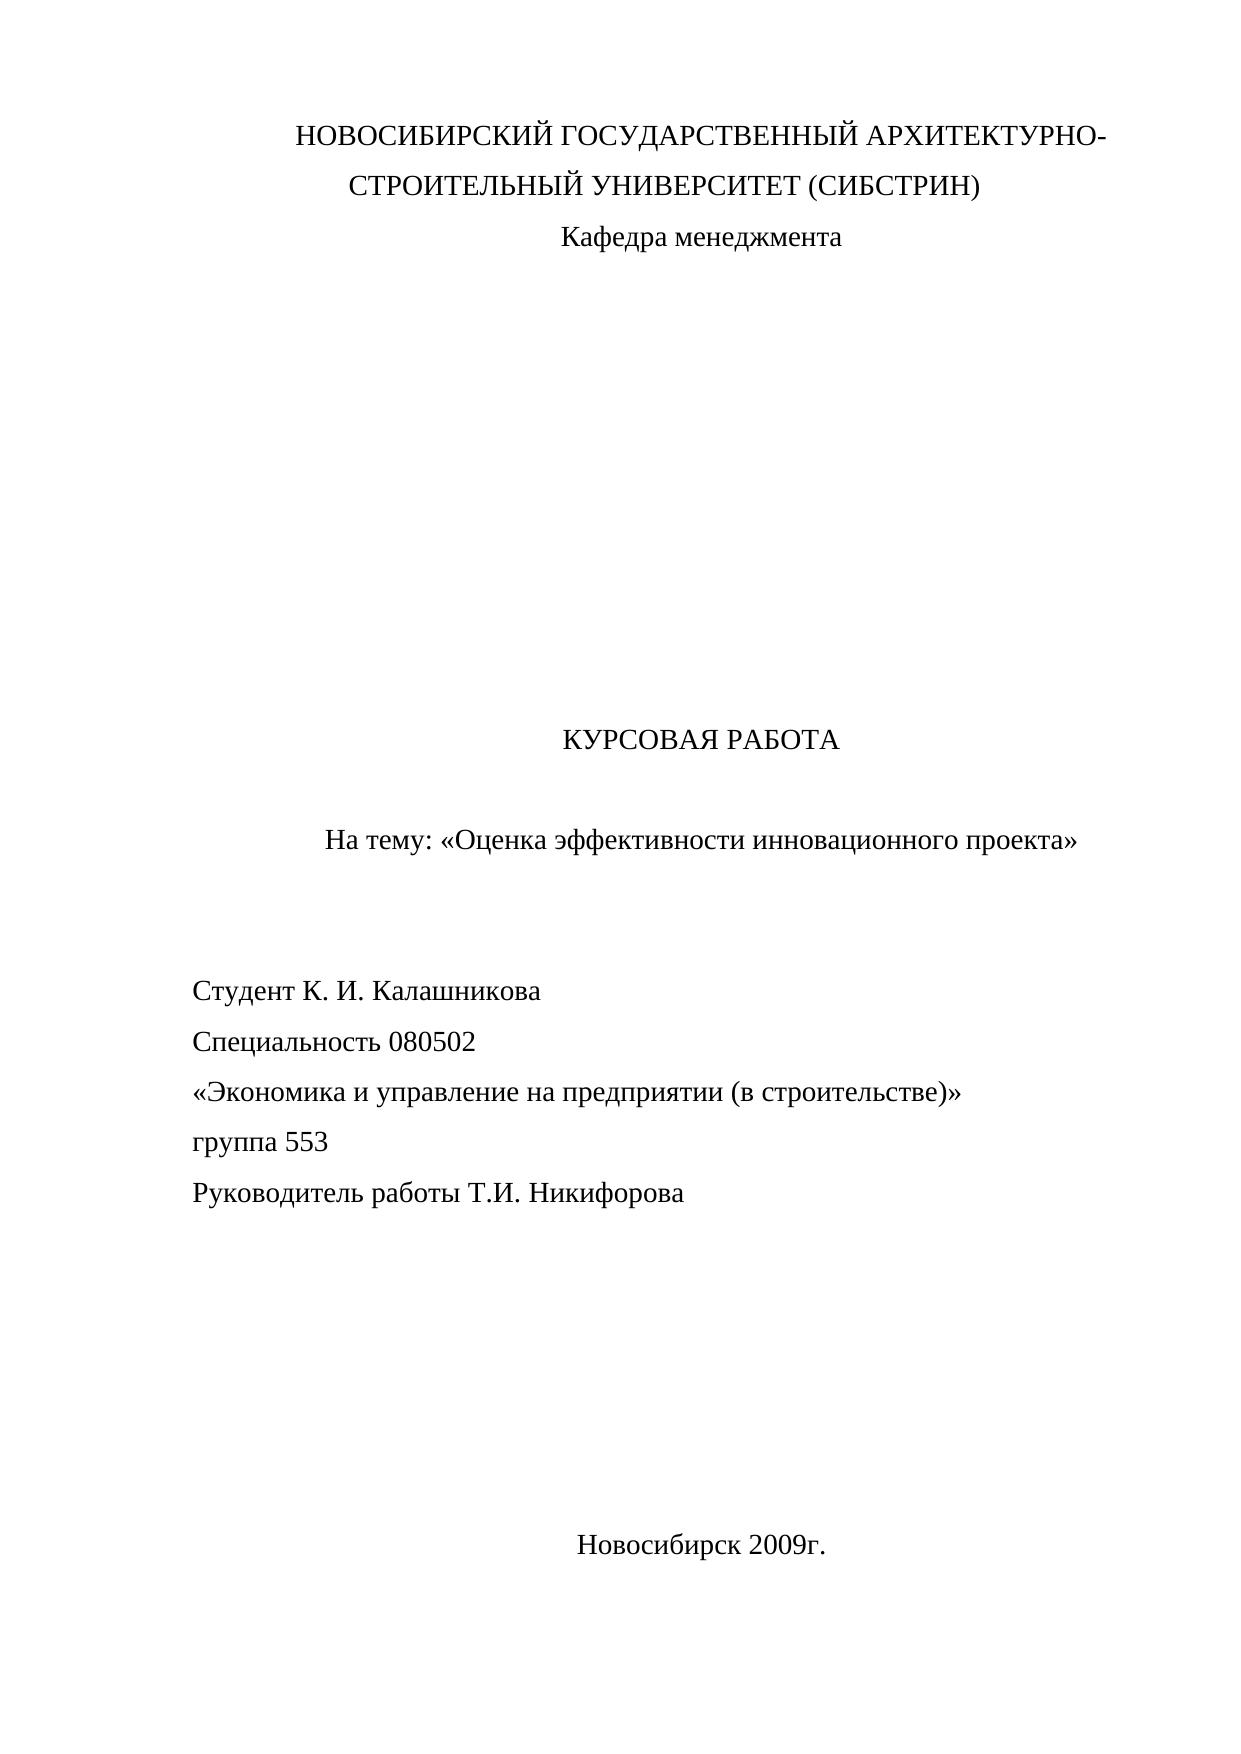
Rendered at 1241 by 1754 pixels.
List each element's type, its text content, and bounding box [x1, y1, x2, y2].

text Специальность 080502 [177, 1024, 1152, 1057]
text Руководитель работы Т.И. Никифорова [177, 1175, 1152, 1208]
text Студент К. И. Калашникова [177, 973, 1152, 1007]
text Кафедра менеджмента [177, 219, 1152, 252]
text «Экономика и управление на предприятии (в строительстве)» [177, 1074, 1152, 1108]
text Новосибирск 2009г. [177, 1527, 1152, 1560]
text КУРСОВАЯ РАБОТА [177, 722, 1152, 755]
text На тему: «Оценка эффективности инновационного проекта» [177, 822, 1152, 856]
text НОВОСИБИРСКИЙ ГОСУДАРСТВЕННЫЙ АРХИТЕКТУРНО-СТРОИТЕЛЬНЫЙ УНИВЕРСИТЕТ (СИБСТРИН) [177, 118, 1152, 202]
text группа 553 [177, 1124, 1152, 1158]
